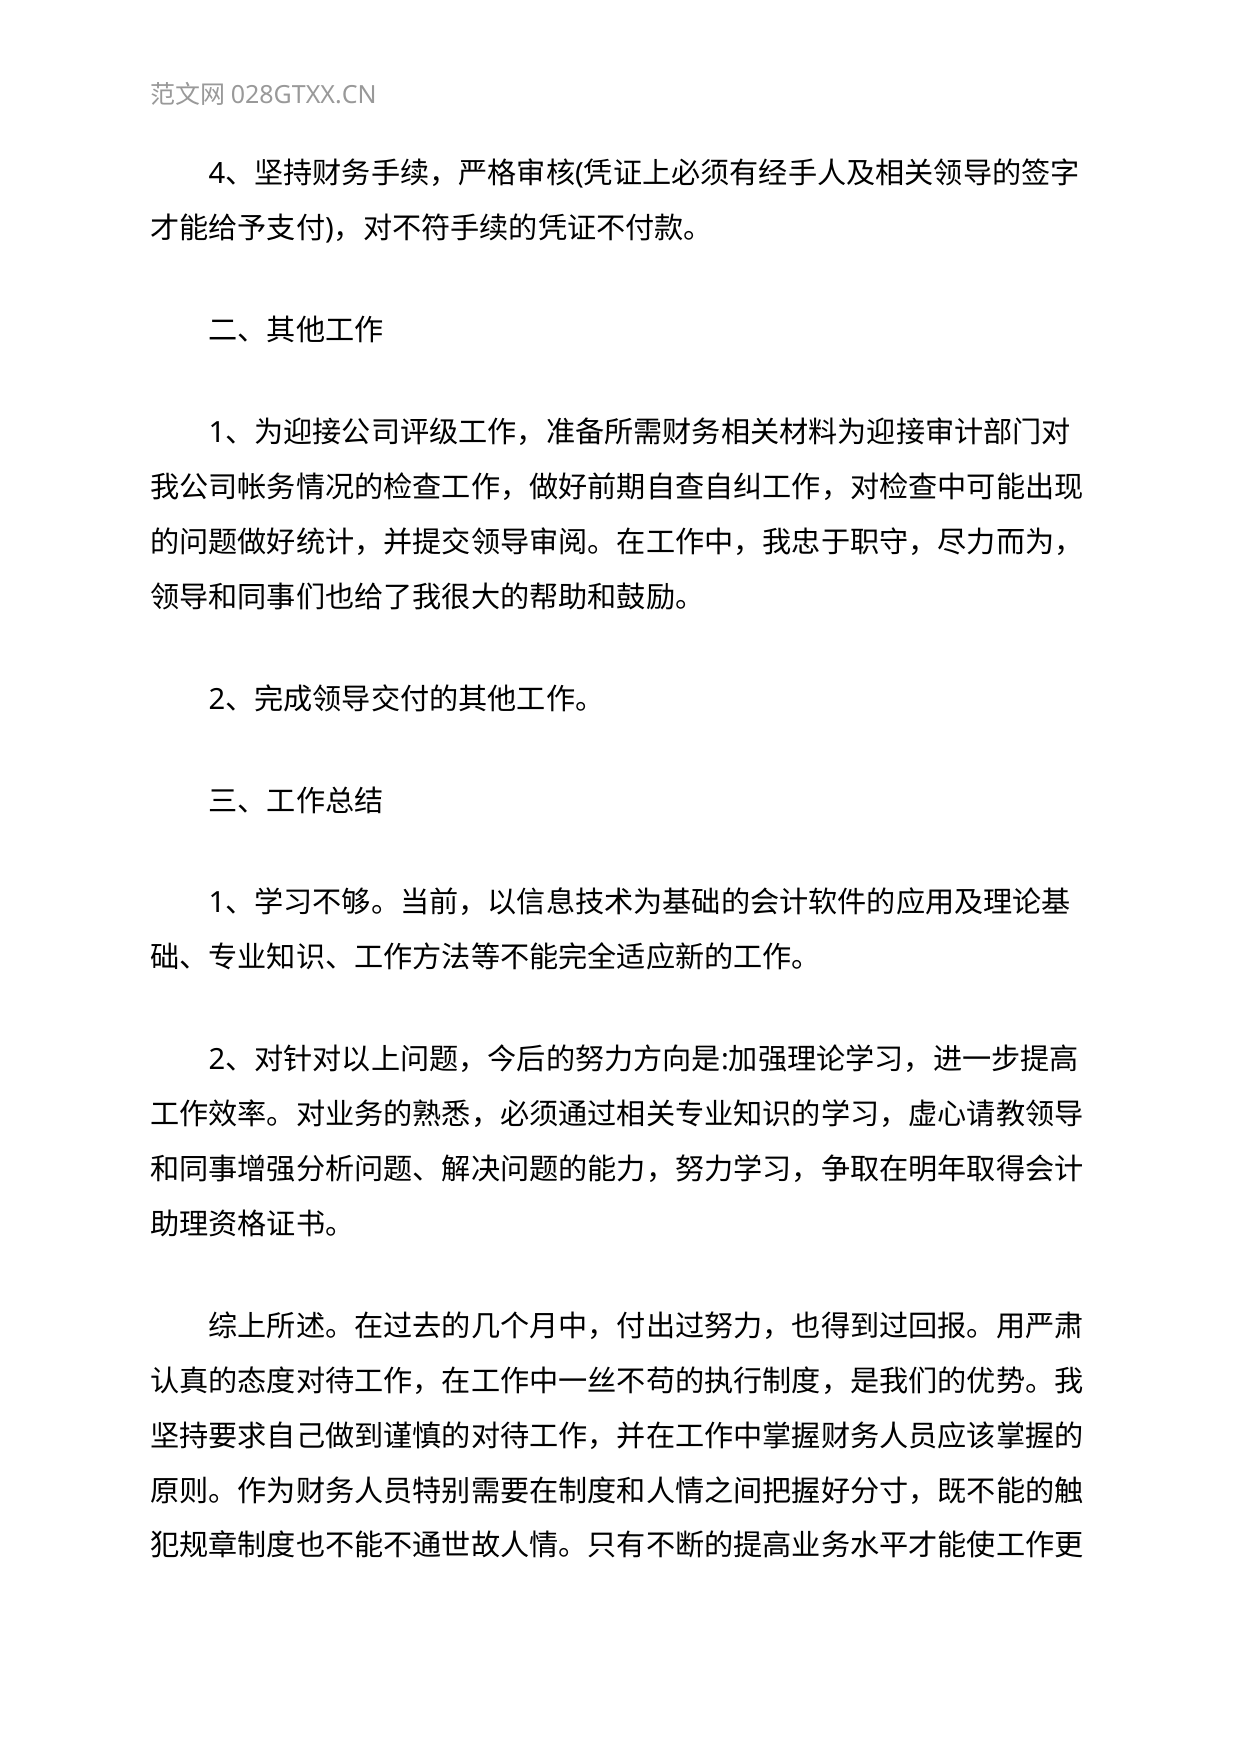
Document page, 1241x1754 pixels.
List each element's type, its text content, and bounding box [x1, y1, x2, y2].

text 2、完成领导交付的其他工作。 [150, 675, 1090, 718]
text 三、工作总结 [150, 777, 1090, 819]
text 二、其他工作 [150, 307, 1090, 349]
text 2、对针对以上问题，今后的努力方向是:加强理论学习，进一步提高工作效率。对业务的熟悉，必须通过相关专业知识的学习，虚心请教领导和同事增强分析问题、解决问题的能力，努力学习，争取在明年取得会计助理资格证书。 [150, 1036, 1090, 1243]
text 4、坚持财务手续，严格审核(凭证上必须有经手人及相关领导的签字才能给予支付)，对不符手续的凭证不付款。 [150, 150, 1090, 247]
text 1、学习不够。当前，以信息技术为基础的会计软件的应用及理论基础、专业知识、工作方法等不能完全适应新的工作。 [150, 879, 1090, 976]
text 1、为迎接公司评级工作，准备所需财务相关材料为迎接审计部门对我公司帐务情况的检查工作，做好前期自查自纠工作，对检查中可能出现的问题做好统计，并提交领导审阅。在工作中，我忠于职守，尽力而为，领导和同事们也给了我很大的帮助和鼓励。 [150, 409, 1090, 616]
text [150, 1302, 1090, 1564]
